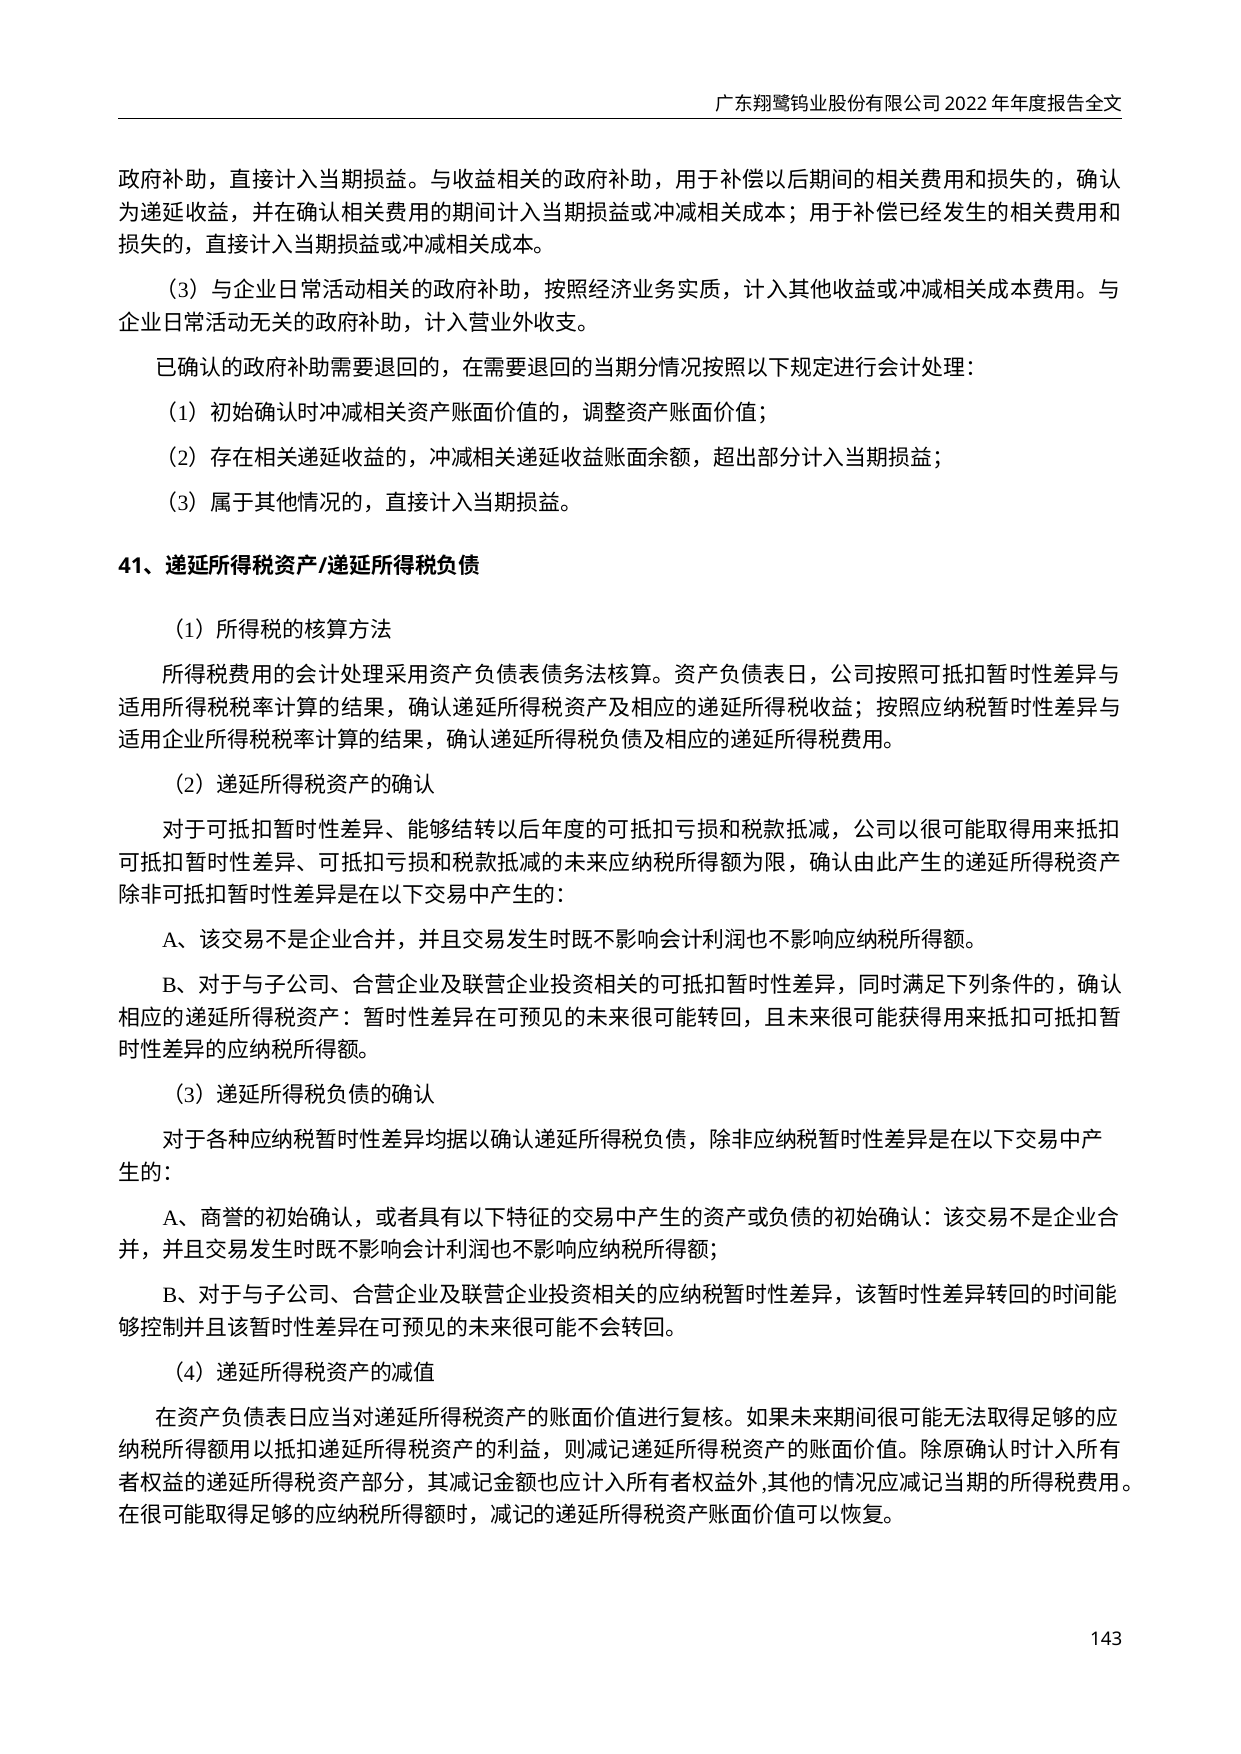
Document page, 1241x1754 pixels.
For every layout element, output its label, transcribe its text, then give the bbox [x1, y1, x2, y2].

text （3）与企业日常活动相关的政府补助，按照经济业务实质，计入其他收益或冲减相关成本费用。与企业日常活动无关的政府补助，计入营业外收支。 [118, 272, 1122, 337]
subtitle 41、递延所得税资产/递延所得税负债 [118, 548, 1122, 581]
text 所得税费用的会计处理采用资产负债表债务法核算。资产负债表日，公司按照可抵扣暂时性差异与适用所得税税率计算的结果，确认递延所得税资产及相应的递延所得税收益；按照应纳税暂时性差异与适用企业所得税税率计算的结果，确认递延所得税负债及相应的递延所得税费用。 [118, 657, 1122, 754]
text B、对于与子公司、合营企业及联营企业投资相关的可抵扣暂时性差异，同时满足下列条件的，确认相应的递延所得税资产：暂时性差异在可预见的未来很可能转回，且未来很可能获得用来抵扣可抵扣暂时性差异的应纳税所得额。 [118, 967, 1122, 1064]
text （4）递延所得税资产的减值 [118, 1354, 1122, 1387]
text （1）初始确认时冲减相关资产账面价值的，调整资产账面价值； [118, 394, 1122, 427]
text （2）递延所得税资产的确认 [118, 767, 1122, 799]
text 对于可抵扣暂时性差异、能够结转以后年度的可抵扣亏损和税款抵减，公司以很可能取得用来抵扣可抵扣暂时性差异、可抵扣亏损和税款抵减的未来应纳税所得额为限，确认由此产生的递延所得税资产，除非可抵扣暂时性差异是在以下交易中产生的： [118, 812, 1122, 909]
text （3）递延所得税负债的确认 [118, 1077, 1122, 1109]
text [118, 162, 1122, 259]
text （1）所得税的核算方法 [118, 612, 1122, 644]
text 已确认的政府补助需要退回的，在需要退回的当期分情况按照以下规定进行会计处理： [118, 349, 1122, 382]
text A、商誉的初始确认，或者具有以下特征的交易中产生的资产或负债的初始确认：该交易不是企业合并，并且交易发生时既不影响会计利润也不影响应纳税所得额； [118, 1199, 1122, 1264]
text B、对于与子公司、合营企业及联营企业投资相关的应纳税暂时性差异，该暂时性差异转回的时间能够控制并且该暂时性差异在可预见的未来很可能不会转回。 [118, 1277, 1122, 1342]
text 在资产负债表日应当对递延所得税资产的账面价值进行复核。如果未来期间很可能无法取得足够的应纳税所得额用以抵扣递延所得税资产的利益，则减记递延所得税资产的账面价值。除原确认时计入所有者权益的递延所得税资产部分，其减记金额也应计入所有者权益外,其他的情况应减记当期的所得税费用。在很可能取得足够的应纳税所得额时，减记的递延所得税资产账面价值可以恢复。 [118, 1399, 1122, 1529]
text A、该交易不是企业合并，并且交易发生时既不影响会计利润也不影响应纳税所得额。 [118, 922, 1122, 954]
text （3）属于其他情况的，直接计入当期损益。 [118, 484, 1122, 517]
text 对于各种应纳税暂时性差异均据以确认递延所得税负债，除非应纳税暂时性差异是在以下交易中产生的： [118, 1122, 1122, 1187]
text （2）存在相关递延收益的，冲减相关递延收益账面余额，超出部分计入当期损益； [118, 439, 1122, 472]
